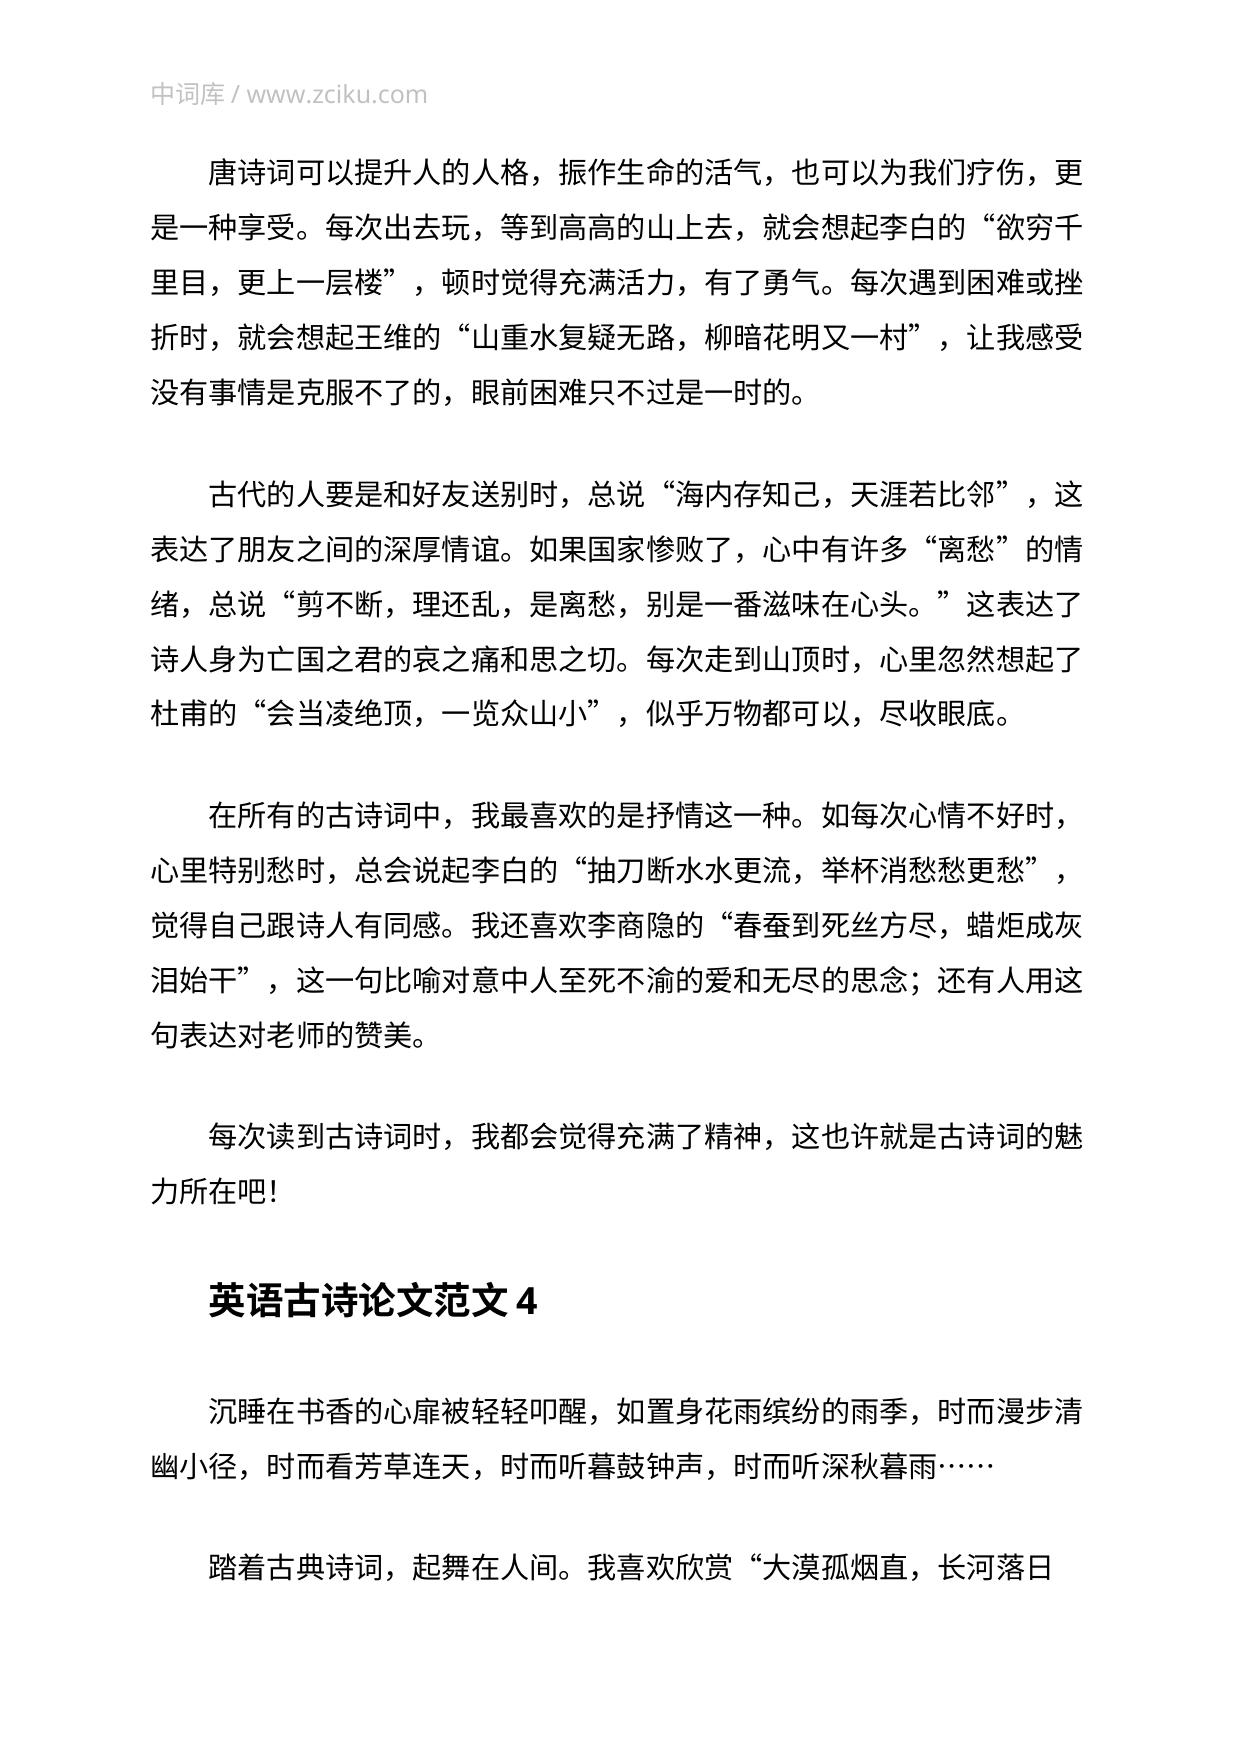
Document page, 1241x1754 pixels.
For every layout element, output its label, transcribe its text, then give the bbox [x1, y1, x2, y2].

text 在所有的古诗词中，我最喜欢的是抒情这一种。如每次心情不好时，心里特别愁时，总会说起李白的“抽刀断水水更流，举杯消愁愁更愁”，觉得自己跟诗人有同感。我还喜欢李商隐的“春蚕到死丝方尽，蜡炬成灰泪始干”，这一句比喻对意中人至死不渝的爱和无尽的思念；还有人用这句表达对老师的赞美。 [150, 793, 1090, 1054]
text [150, 1545, 1090, 1587]
text 唐诗词可以提升人的人格，振作生命的活气，也可以为我们疗伤，更是一种享受。每次出去玩，等到高高的山上去，就会想起李白的“欲穷千里目，更上一层楼”，顿时觉得充满活力，有了勇气。每次遇到困难或挫折时，就会想起王维的“山重水复疑无路，柳暗花明又一村”，让我感受没有事情是克服不了的，眼前困难只不过是一时的。 [150, 150, 1090, 412]
text 沉睡在书香的心扉被轻轻叩醒，如置身花雨缤纷的雨季，时而漫步清幽小径，时而看芳草连天，时而听暮鼓钟声，时而听深秋暮雨…… [150, 1388, 1090, 1486]
text 古代的人要是和好友送别时，总说“海内存知己，天涯若比邻”，这表达了朋友之间的深厚情谊。如果国家惨败了，心中有许多“离愁”的情绪，总说“剪不断，理还乱，是离愁，别是一番滋味在心头。”这表达了诗人身为亡国之君的哀之痛和思之切。每次走到山顶时，心里忽然想起了杜甫的“会当凌绝顶，一览众山小”，似乎万物都可以，尽收眼底。 [150, 471, 1090, 733]
text 英语古诗论文范文4 [150, 1271, 1090, 1325]
text 每次读到古诗词时，我都会觉得充满了精神，这也许就是古诗词的魅力所在吧！ [150, 1114, 1090, 1211]
